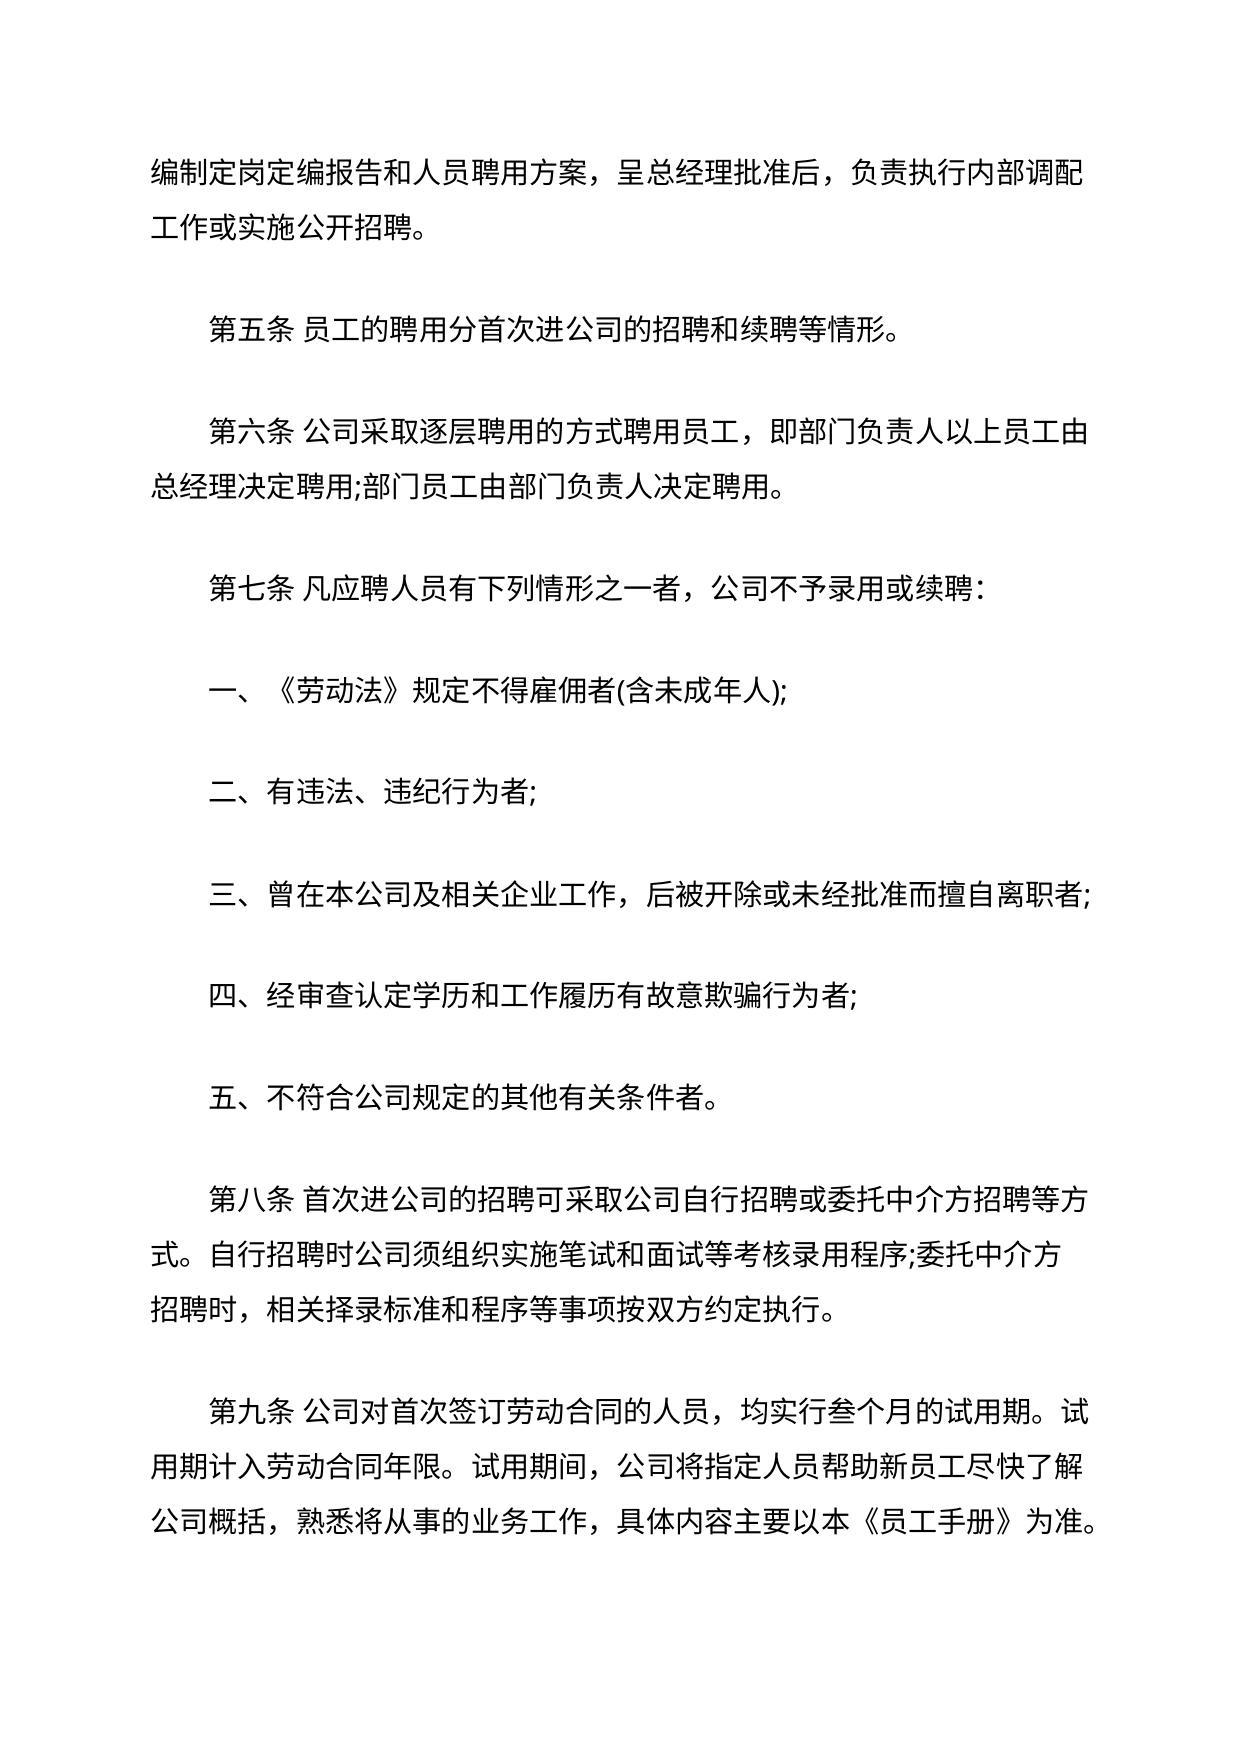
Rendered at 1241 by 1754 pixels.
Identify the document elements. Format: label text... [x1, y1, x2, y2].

text 第五条 员工的聘用分首次进公司的招聘和续聘等情形。 [150, 307, 1090, 349]
text 五、不符合公司规定的其他有关条件者。 [150, 1075, 1090, 1117]
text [150, 150, 1090, 247]
text 四、经审查认定学历和工作履历有故意欺骗行为者; [150, 973, 1090, 1015]
text 第八条 首次进公司的招聘可采取公司自行招聘或委托中介方招聘等方式。自行招聘时公司须组织实施笔试和面试等考核录用程序;委托中介方招聘时，相关择录标准和程序等事项按双方约定执行。 [150, 1177, 1090, 1329]
text 第九条 公司对首次签订劳动合同的人员，均实行叁个月的试用期。试用期计入劳动合同年限。试用期间，公司将指定人员帮助新员工尽快了解公司概括，熟悉将从事的业务工作，具体内容主要以本《员工手册》为准。 [150, 1388, 1090, 1541]
text 三、曾在本公司及相关企业工作，后被开除或未经批准而擅自离职者; [150, 871, 1090, 913]
text 二、有违法、违纪行为者; [150, 769, 1090, 811]
text 第六条 公司采取逐层聘用的方式聘用员工，即部门负责人以上员工由总经理决定聘用;部门员工由部门负责人决定聘用。 [150, 408, 1090, 506]
text 第七条 凡应聘人员有下列情形之一者，公司不予录用或续聘： [150, 565, 1090, 608]
text 一、《劳动法》规定不得雇佣者(含未成年人); [150, 667, 1090, 709]
